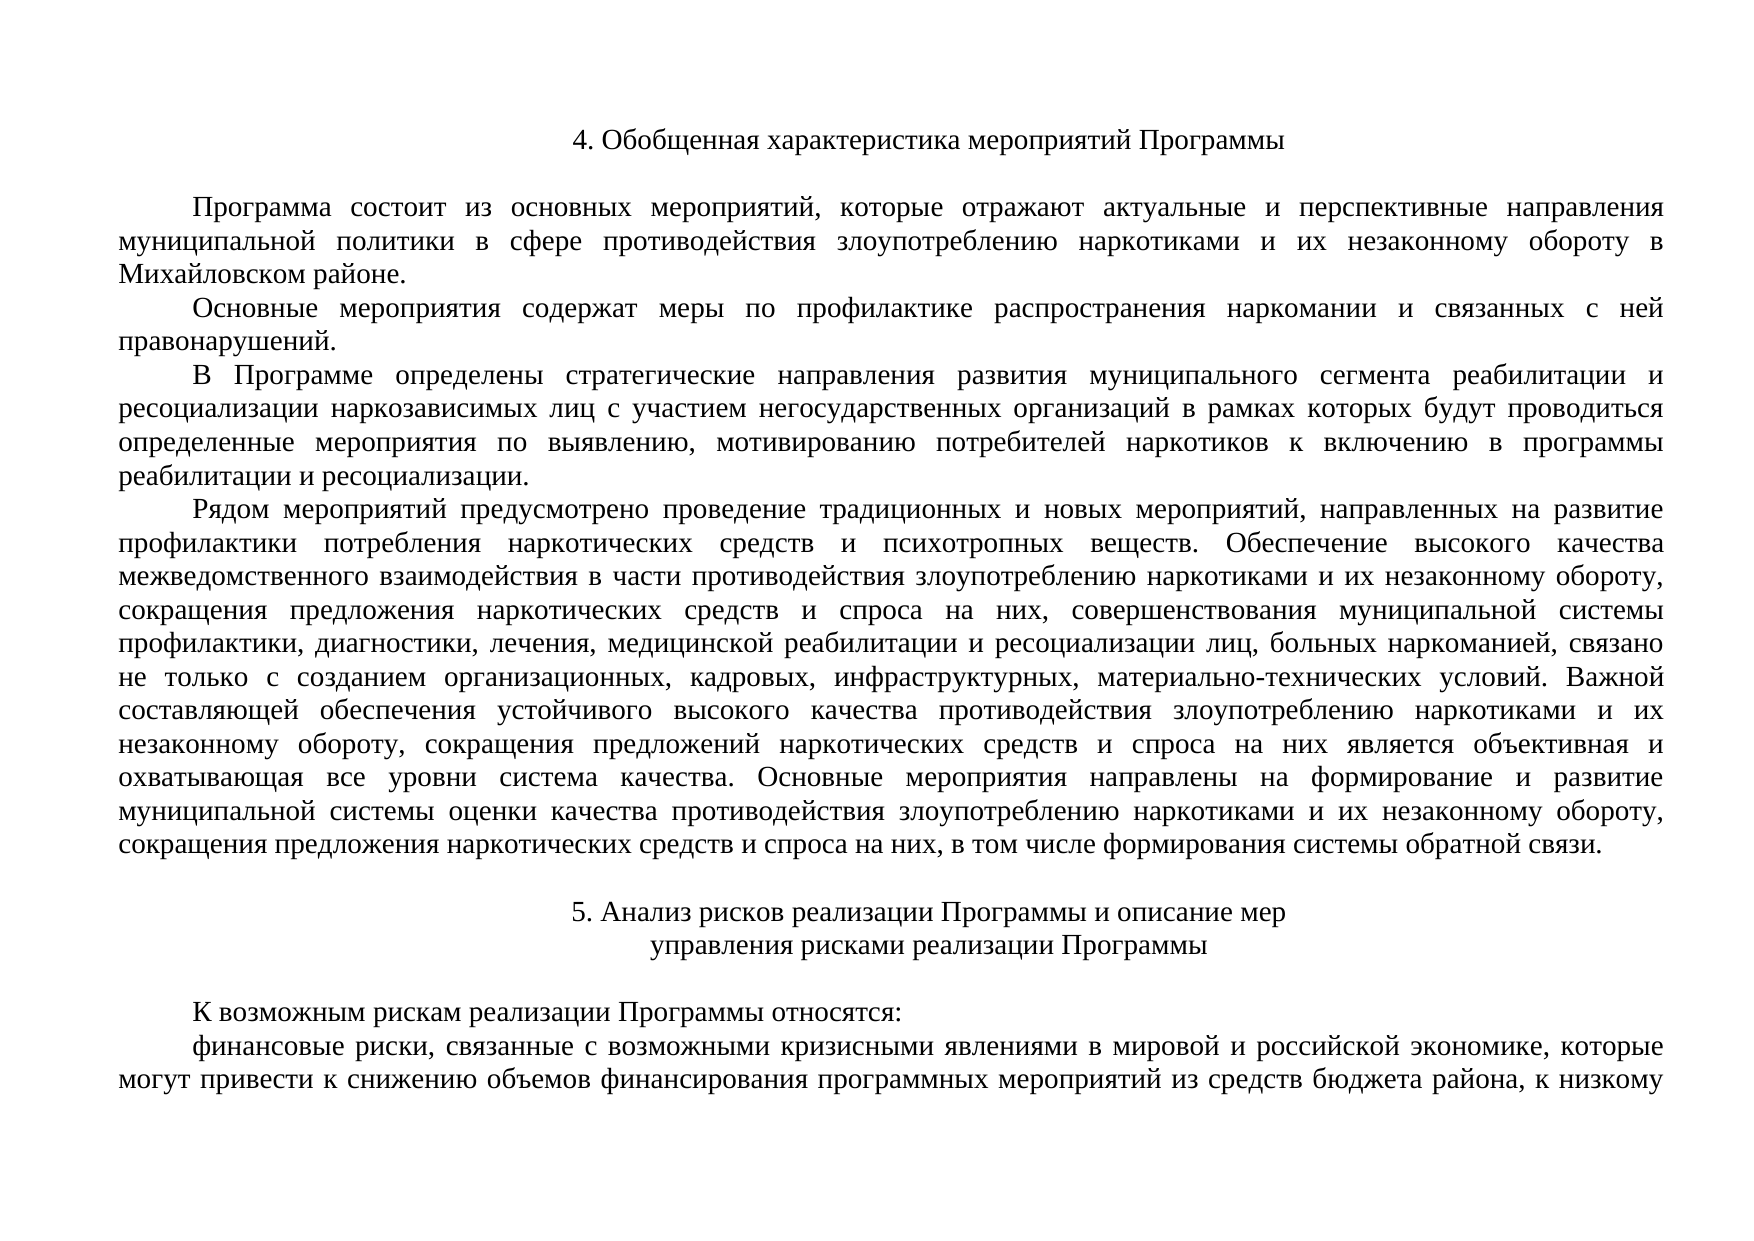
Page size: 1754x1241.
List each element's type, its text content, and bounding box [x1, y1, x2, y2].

text управления рисками реализации Программы [118, 927, 1665, 961]
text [118, 1028, 1665, 1095]
text Программа состоит из основных мероприятий, которые отражают актуальные и перспективные направления муниципальной политики в сфере противодействия злоупотреблению наркотиками и их незаконному обороту в Михайловском районе. [118, 189, 1665, 290]
text 5. Анализ рисков реализации Программы и описание мер [118, 894, 1665, 927]
text Основные мероприятия содержат меры по профилактике распространения наркомании и связанных с ней правонарушений. [118, 290, 1665, 357]
text Рядом мероприятий предусмотрено проведение традиционных и новых мероприятий, направленных на развитие профилактики потребления наркотических средств и психотропных веществ. Обеспечение высокого качества межведомственного взаимодействия в части противодействия злоупотреблению наркотиками и их незаконному обороту, сокращения предложения наркотических средств и спроса на них, совершенствования муниципальной системы профилактики, диагностики, лечения, медицинской реабилитации и ресоциализации лиц, больных наркоманией, связано не только с созданием организационных, кадровых, инфраструктурных, материально-технических условий. Важной составляющей обеспечения устойчивого высокого качества противодействия злоупотреблению наркотиками и их незаконному обороту, сокращения предложений наркотических средств и спроса на них является объективная и охватывающая все уровни система качества. Основные мероприятия направлены на формирование и развитие муниципальной системы оценки качества противодействия злоупотреблению наркотиками и их незаконному обороту, сокращения предложения наркотических средств и спроса на них, в том числе формирования системы обратной связи. [118, 491, 1665, 860]
text 4. Обобщенная характеристика мероприятий Программы [118, 122, 1665, 156]
text К возможным рискам реализации Программы относятся: [118, 994, 1665, 1028]
text В Программе определены стратегические направления развития муниципального сегмента реабилитации и ресоциализации наркозависимых лиц с участием негосударственных организаций в рамках которых будут проводиться определенные мероприятия по выявлению, мотивированию потребителей наркотиков к включению в программы реабилитации и ресоциализации. [118, 357, 1665, 491]
